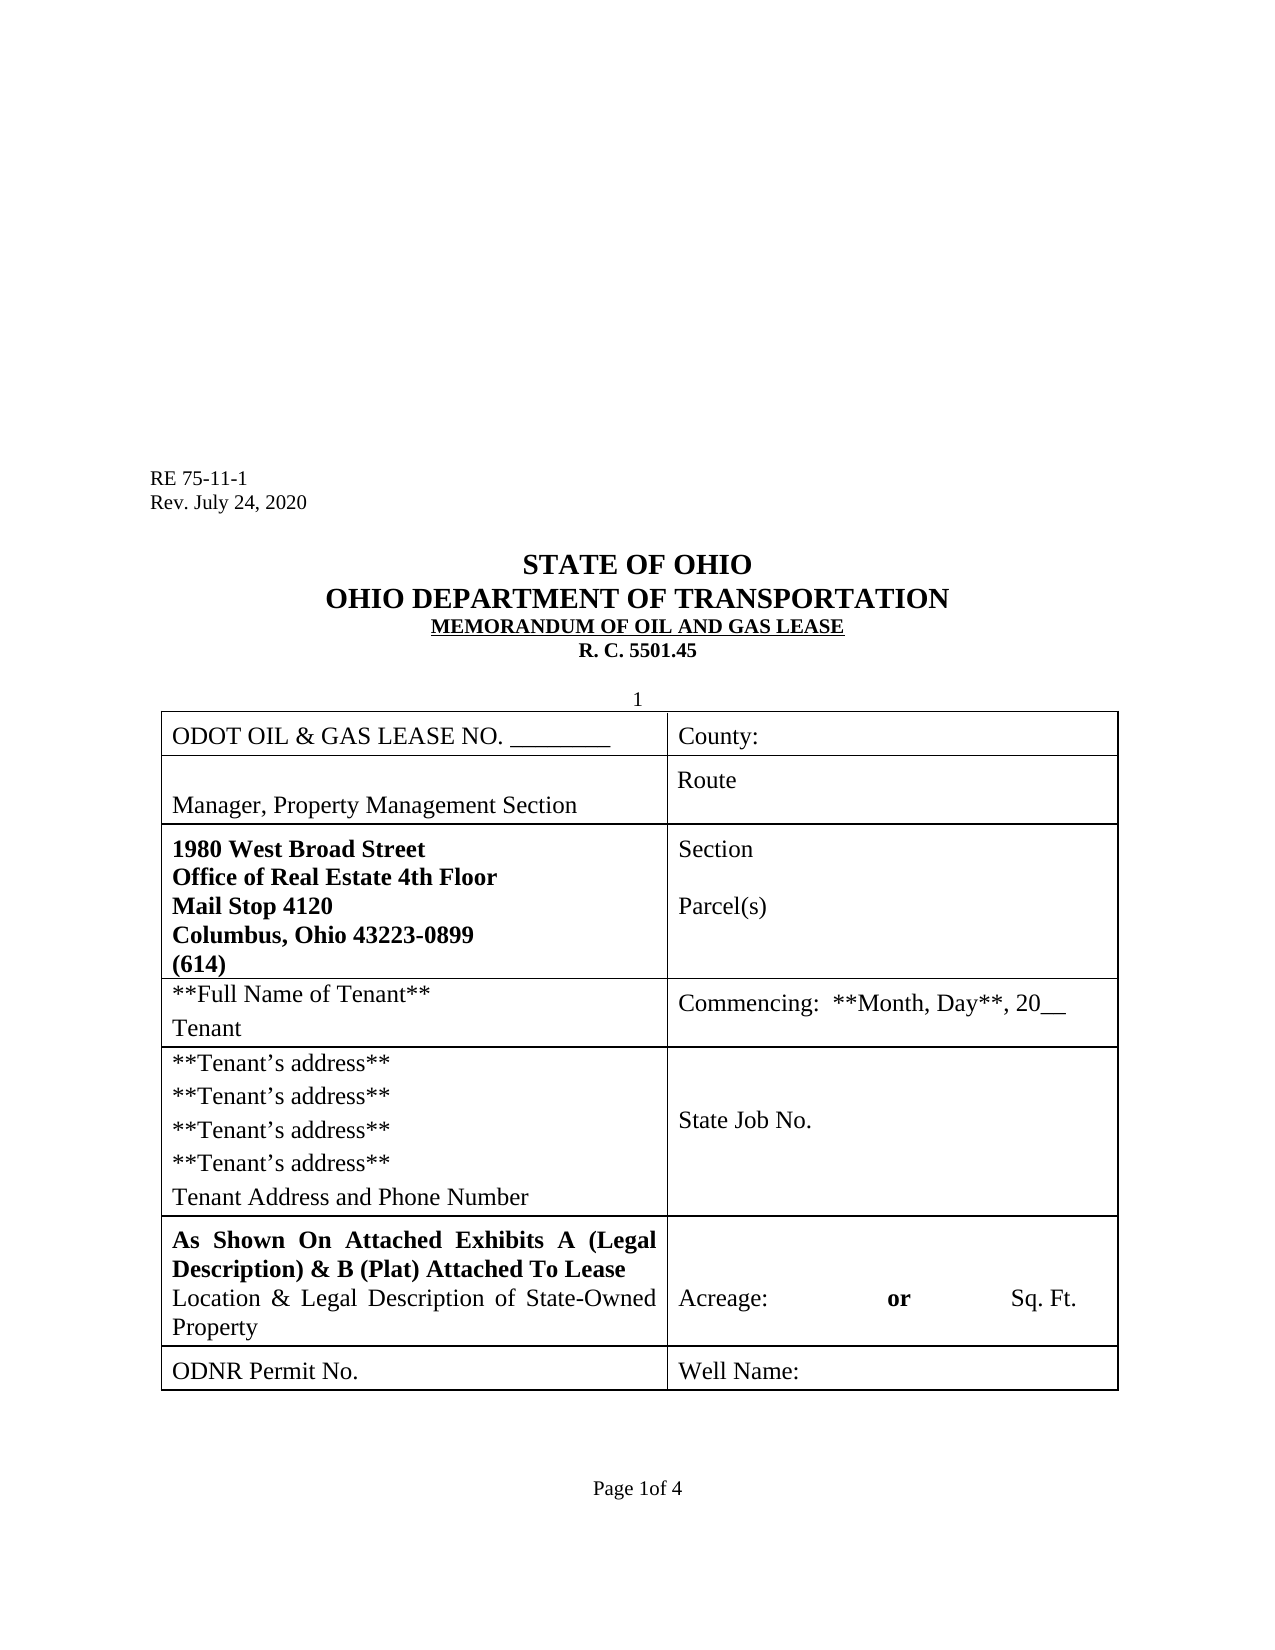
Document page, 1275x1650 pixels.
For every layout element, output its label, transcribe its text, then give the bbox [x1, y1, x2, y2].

table_cell ODNR Permit No. [162, 1347, 667, 1389]
table_cell 1980 West Broad Street Office of Real Estate 4th Floor Mail Stop 4120 Columbus, Ohio 43223-0899 (614) [162, 825, 667, 977]
text Rev. July 24, 2020 [150, 490, 1125, 514]
table_header ODOT OIL & GAS LEASE NO. ________ [162, 712, 667, 754]
table_cell **Tenant’s address** **Tenant’s address** **Tenant’s address** **Tenant’s address** Tenant Address and Phone Number [162, 1048, 667, 1215]
text RE 75-11-1 [150, 466, 1125, 490]
table_cell Commencing: **Month, Day**, 20__ [668, 979, 1117, 1046]
text STATE OF OHIO [150, 547, 1125, 581]
text R. C. 5501.45 [150, 638, 1125, 662]
table_cell State Job No. [668, 1048, 1117, 1215]
table_cell Manager, Property Management Section [162, 756, 667, 823]
table_cell **Full Name of Tenant** Tenant [162, 979, 667, 1046]
text OHIO DEPARTMENT OF TRANSPORTATION [150, 581, 1125, 614]
table_cell Route [668, 756, 1117, 823]
table_cell Well Name: [668, 1347, 1117, 1389]
text MEMORANDUM OF OIL AND GAS LEASE [150, 614, 1125, 638]
table_cell Section Parcel(s) [668, 825, 1117, 977]
table_cell Acreage: or Sq. Ft. [668, 1217, 1117, 1345]
table_header County: [668, 712, 1117, 754]
table_cell As Shown On Attached Exhibits A (Legal Description) & B (Plat) Attached To Lease Location & Legal Description of State-Owned Property [162, 1217, 667, 1345]
